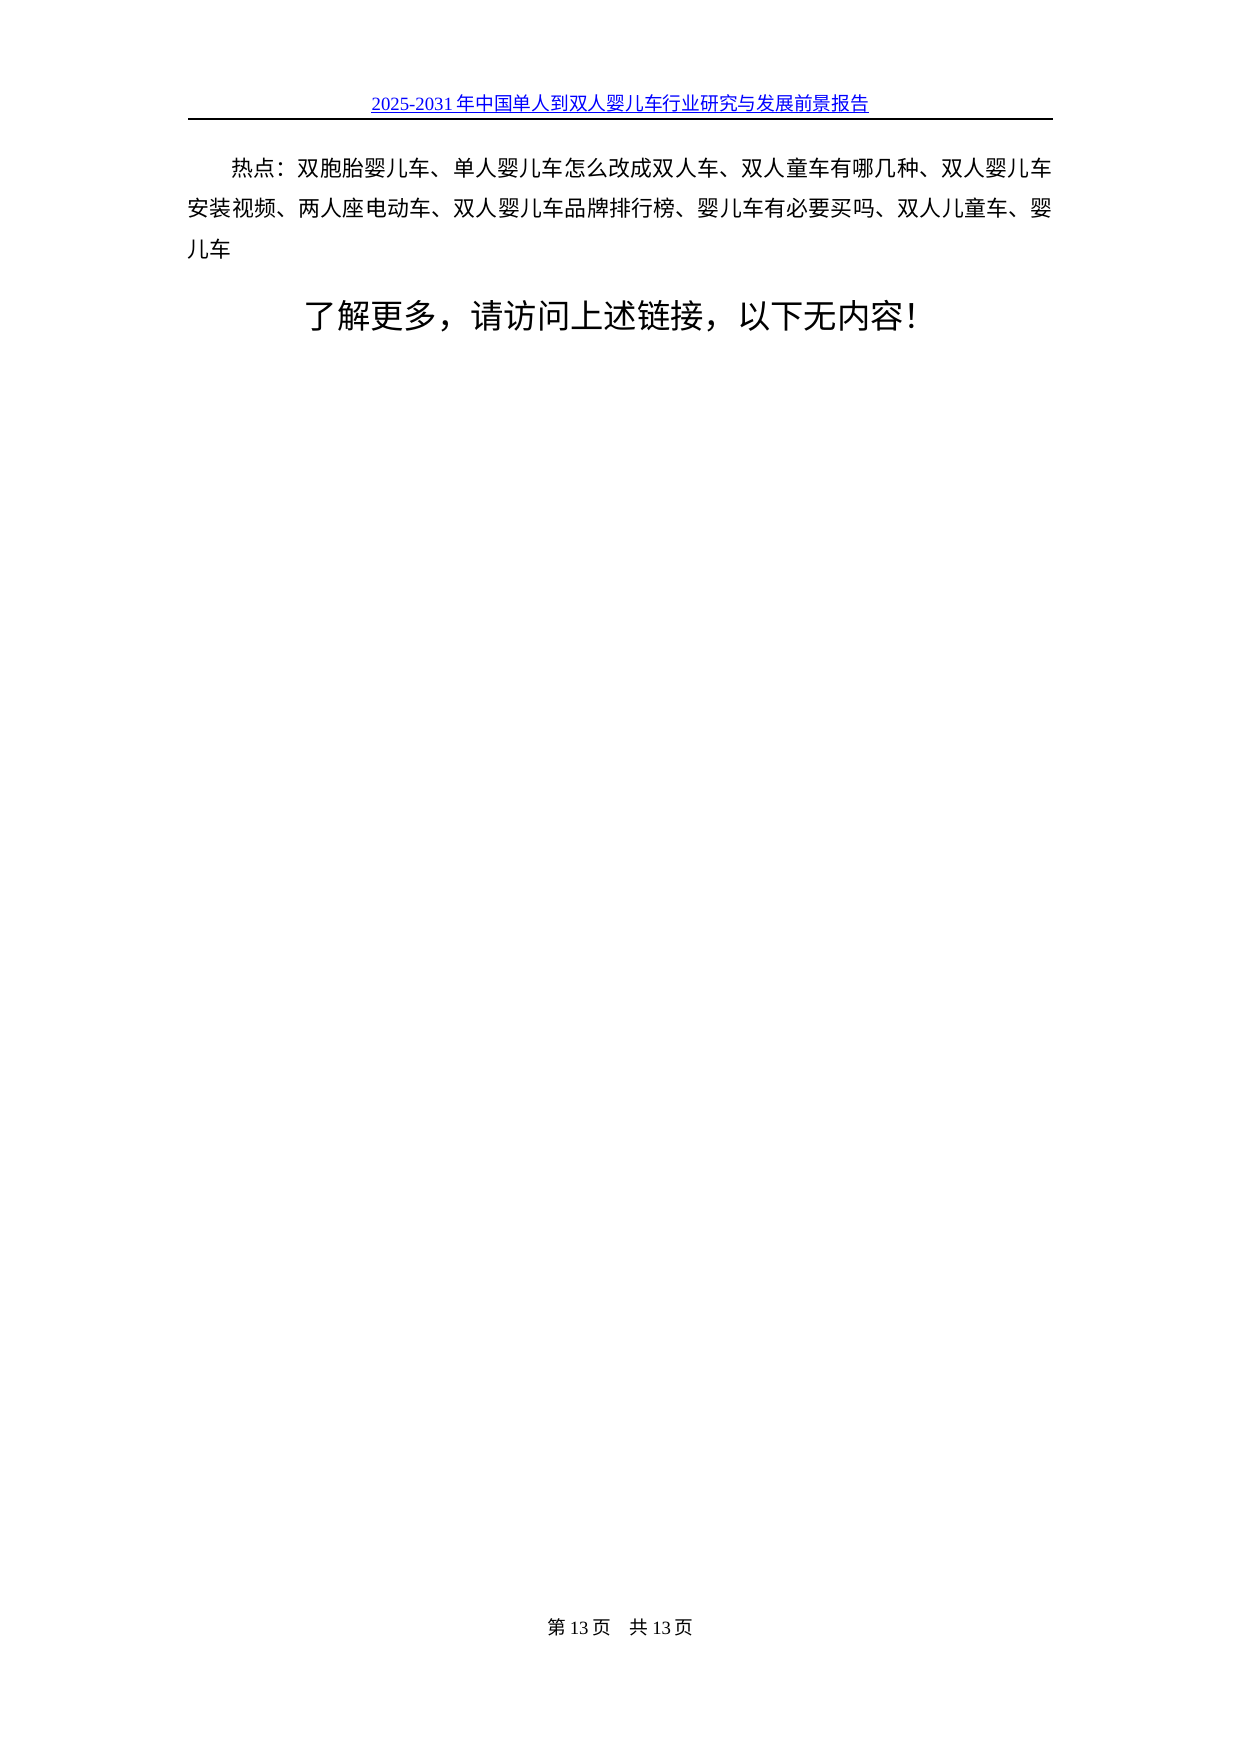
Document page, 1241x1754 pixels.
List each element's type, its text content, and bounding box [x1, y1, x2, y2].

text 热点：双胞胎婴儿车、单人婴儿车怎么改成双人车、双人童车有哪几种、双人婴儿车安装视频、两人座电动车、双人婴儿车品牌排行榜、婴儿车有必要买吗、双人儿童车、婴儿车 [187, 150, 1053, 264]
title 了解更多，请访问上述链接，以下无内容！ [187, 282, 1053, 347]
